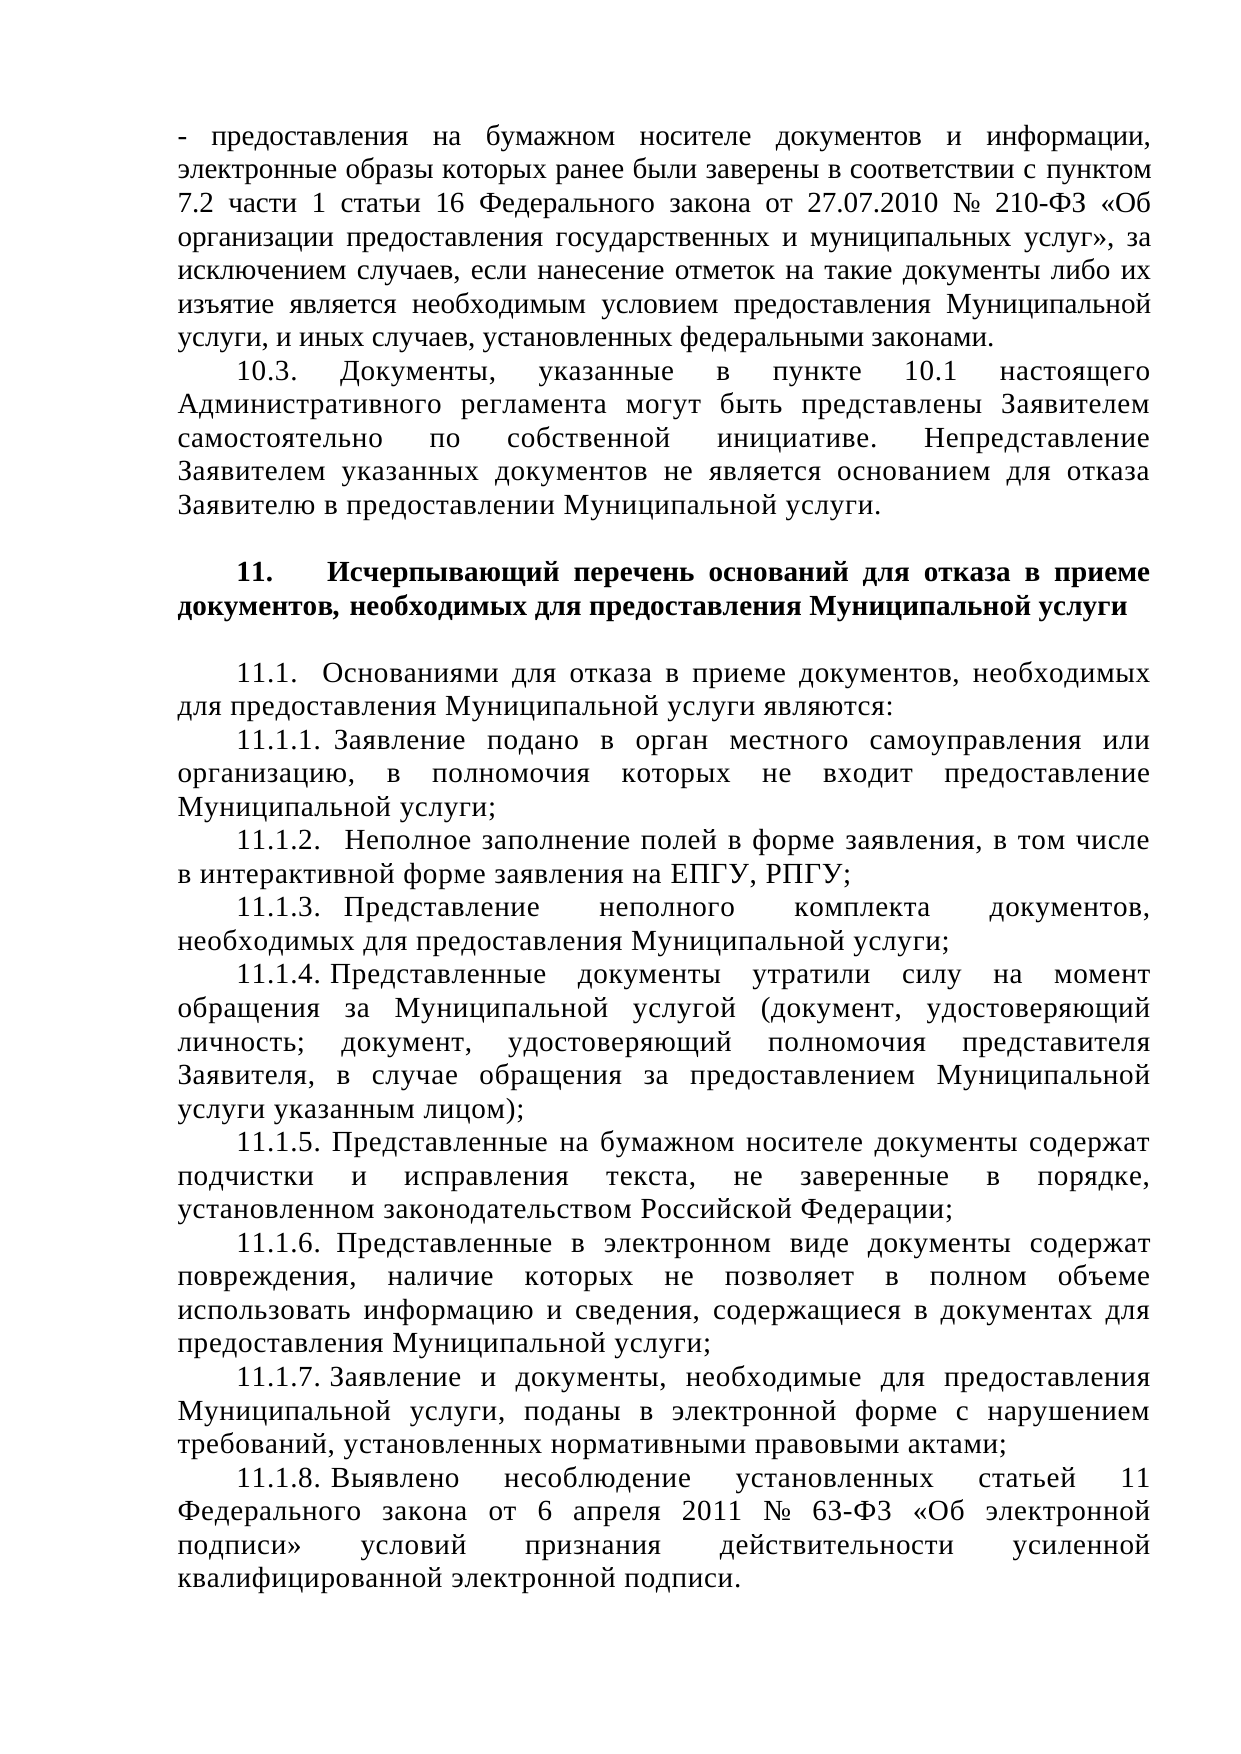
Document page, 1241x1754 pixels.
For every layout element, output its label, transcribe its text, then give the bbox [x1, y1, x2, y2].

list Основаниями для отказа в приеме документов, необходимых для предоставления Муниципальной услуги являются: [177, 655, 1152, 722]
list Представленные в электронном виде документы содержат повреждения, наличие которых не позволяет в полном объеме использовать информацию и сведения, содержащиеся в документах для предоставления Муниципальной услуги; [177, 1225, 1152, 1359]
list Представление неполного комплекта документов, необходимых для предоставления Муниципальной услуги; [177, 889, 1152, 957]
list Заявление и документы, необходимые для предоставления Муниципальной услуги, поданы в электронной форме с нарушением требований, установленных нормативными правовыми актами; [177, 1359, 1152, 1460]
list Выявлено несоблюдение установленных статьей 11 Федерального закона от 6 апреля 2011 № 63-Ф3 «Об электронной подписи» условий признания действительности усиленной квалифицированной электронной подписи. [177, 1460, 1152, 1594]
text - предоставления на бумажном носителе документов и информации, электронные образы которых ранее были заверены в соответствии с пунктом 7.2 части 1 статьи 16 Федерального закона от 27.07.2010 № 210-ФЗ «Об организации предоставления государственных и муниципальных услуг», за исключением случаев, если нанесение отметок на такие документы либо их изъятие является необходимым условием предоставления Муниципальной услуги, и иных случаев, установленных федеральными законами. [177, 118, 1152, 353]
list Заявление подано в орган местного самоуправления или организацию, в полномочия которых не входит предоставление Муниципальной услуги; [177, 722, 1152, 822]
list Представленные документы утратили силу на момент обращения за Муниципальной услугой (документ, удостоверяющий личность; документ, удостоверяющий полномочия представителя Заявителя, в случае обращения за предоставлением Муниципальной услуги указанным лицом); [177, 957, 1152, 1124]
text 10.3. Документы, указанные в пункте 10.1 настоящего Административного регламента могут быть представлены Заявителем самостоятельно по собственной инициативе. Непредставление Заявителем указанных документов не является основанием для отказа Заявителю в предоставлении Муниципальной услуги. [177, 353, 1152, 521]
list Неполное заполнение полей в форме заявления, в том числе в интерактивной форме заявления на ЕПГУ, РПГУ; [177, 822, 1152, 889]
list Представленные на бумажном носителе документы содержат подчистки и исправления текста, не заверенные в порядке, установленном законодательством Российской Федерации; [177, 1124, 1152, 1225]
list Исчерпывающий перечень оснований для отказа в приеме документов, необходимых для предоставления Муниципальной услуги [177, 554, 1152, 621]
